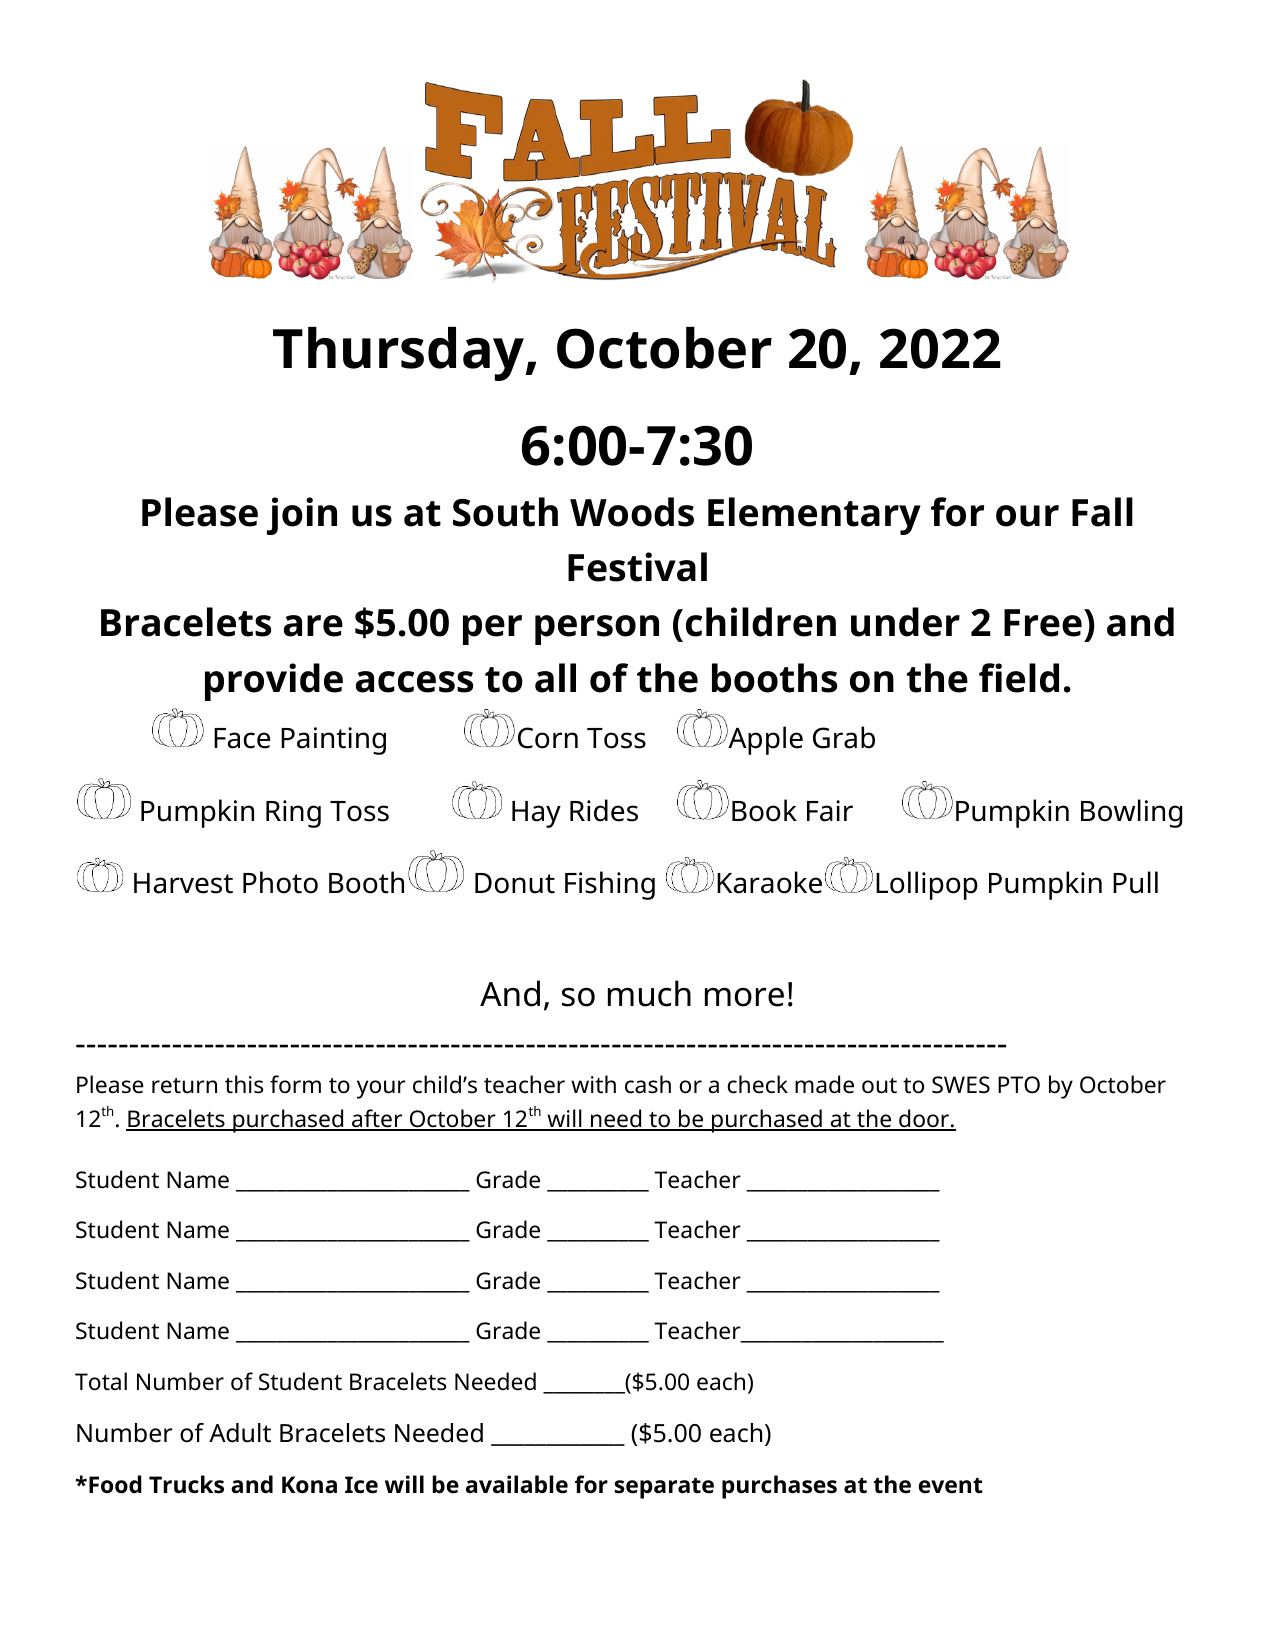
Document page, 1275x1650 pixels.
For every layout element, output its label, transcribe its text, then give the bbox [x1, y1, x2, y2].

picture [406, 848, 466, 894]
picture [150, 707, 205, 749]
text Student Name _______________________ Grade __________ Teacher ___________________ [75, 1214, 1200, 1245]
picture [900, 780, 954, 821]
picture [205, 75, 857, 283]
picture [823, 855, 874, 894]
text --------------------------------------------------------------------------------------- [75, 1020, 1200, 1065]
picture [861, 144, 1070, 283]
text Please join us at South Woods Elementary for our Fall Festival [75, 487, 1200, 593]
picture [462, 708, 516, 749]
text 6:00-7:30 [75, 407, 1200, 481]
text Student Name _______________________ Grade __________ Teacher ___________________ [75, 1164, 1200, 1195]
text Please return this form to your child’s teacher with cash or a check made out to SWES PTO by October 12th. Bracelets purchased after October 12th will need to be purchased at the door. [75, 1069, 1200, 1134]
text Total Number of Student Bracelets Needed ________($5.00 each) [75, 1365, 1200, 1397]
picture [75, 776, 133, 821]
picture [450, 780, 504, 821]
text Pumpkin Ring Toss Hay Rides Book Fair Pumpkin Bowling [75, 777, 1200, 829]
text And, so much more! [75, 971, 1200, 1016]
text Thursday, October 20, 2022 [75, 311, 1200, 384]
text Harvest Photo Booth Donut Fishing KaraokeLollipop Pumpkin Pull [75, 849, 1200, 902]
picture [664, 855, 715, 894]
picture [675, 708, 729, 749]
text Student Name _______________________ Grade __________ Teacher____________________ [75, 1315, 1200, 1346]
text Number of Adult Bracelets Needed ____________ ($5.00 each) [75, 1416, 1200, 1450]
text Face Painting Corn Toss Apple Grab [75, 707, 1200, 757]
text Student Name _______________________ Grade __________ Teacher ___________________ [75, 1264, 1200, 1296]
text Bracelets are $5.00 per person (children under 2 Free) and provide access to all of the booths on the field. [75, 597, 1200, 703]
picture [75, 856, 125, 894]
picture [675, 778, 730, 821]
